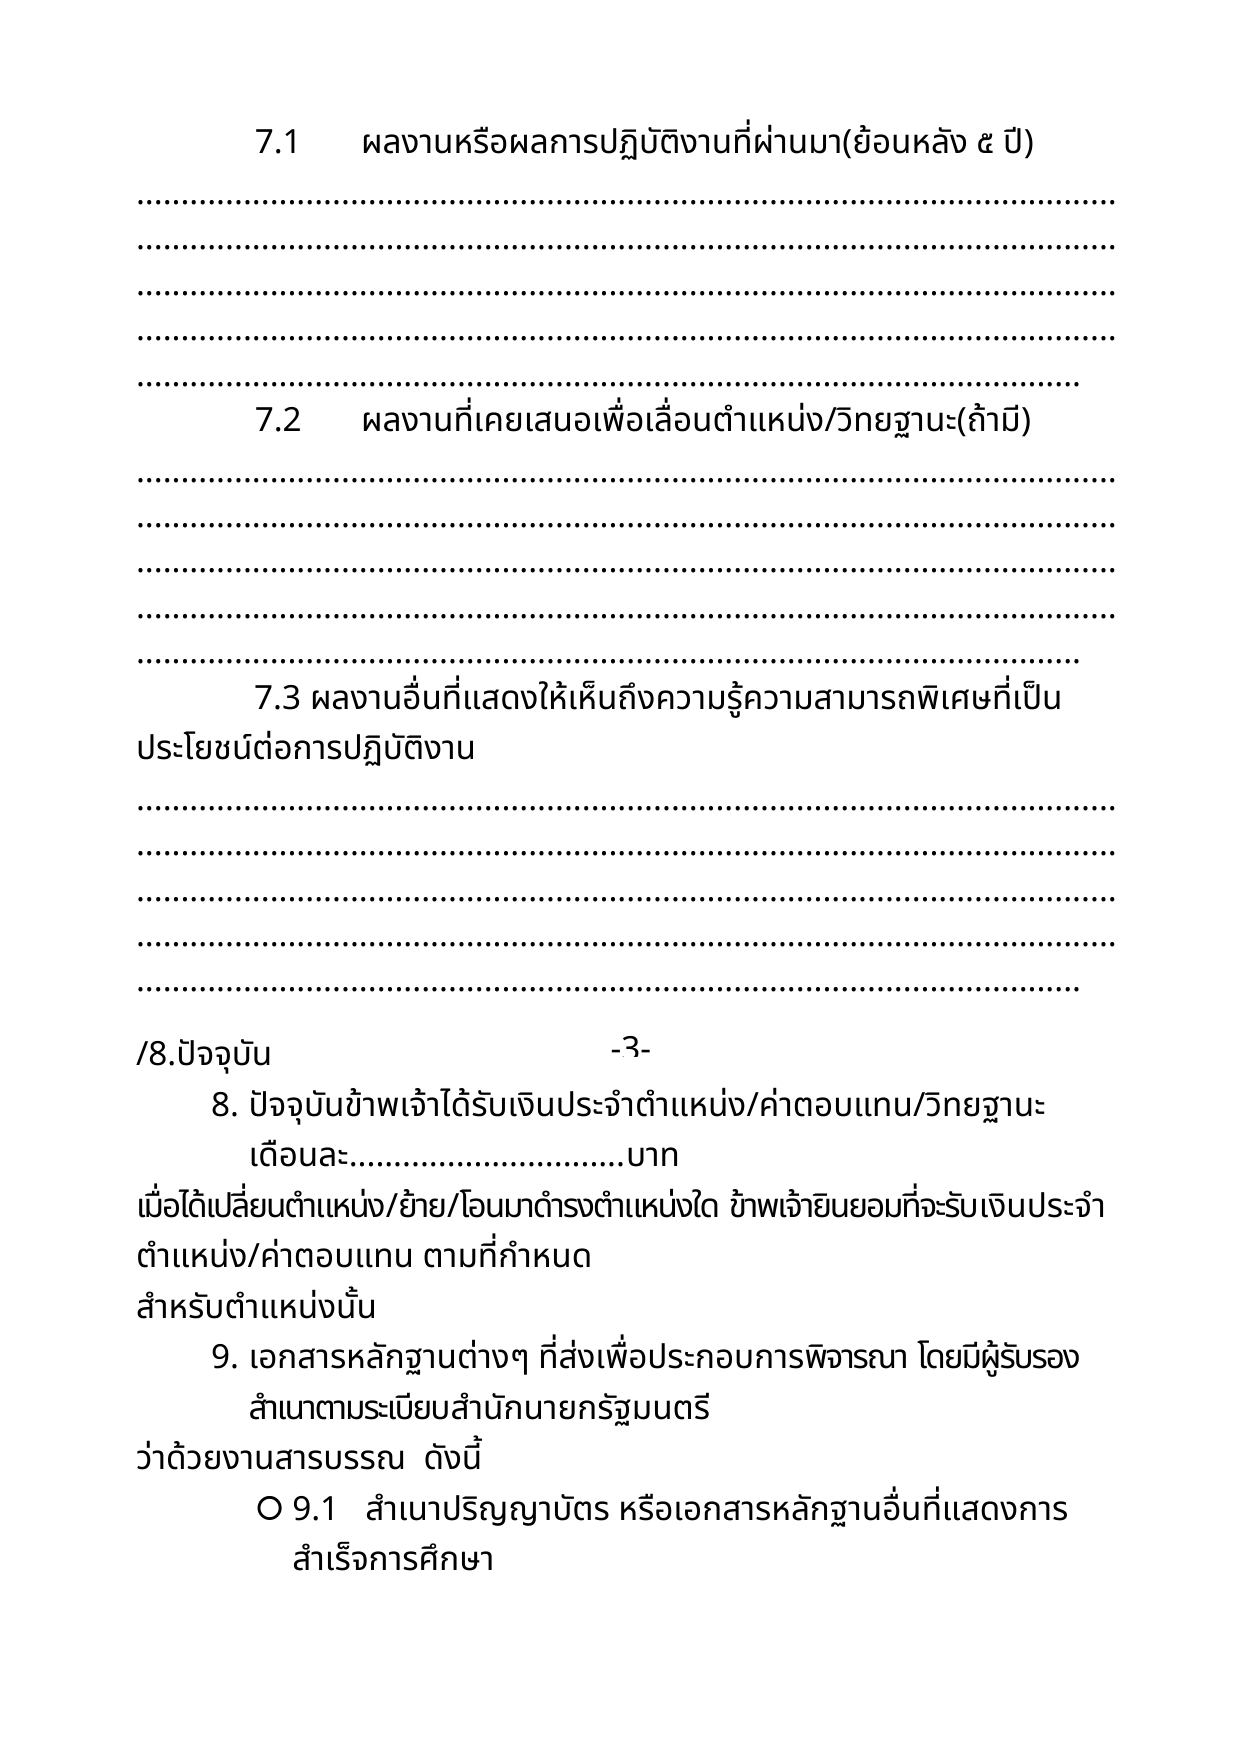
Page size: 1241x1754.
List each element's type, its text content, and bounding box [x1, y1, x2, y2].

list ผลงานหรือผลการปฏิบัติงานที่ผ่านมา(ย้อนหลัง ๕ ปี) [254, 118, 1122, 169]
text .................................................................................................................................................................................................................................................................................................................................................................................................................................................................................................................................................................. [136, 446, 1122, 673]
list เอกสารหลักฐานต่างๆ ที่ส่งเพื่อประกอบการพิจารณา โดยมีผู้รับรองสำเนาตามระเบียบสำนักนายกรัฐมนตรี [211, 1333, 1122, 1434]
text เมื่อได้เปลี่ยนตำแหน่ง/ย้าย/โอนมาดำรงตำแหน่งใด ข้าพเจ้ายินยอมที่จะรับเงินประจำตำแหน่ง/ค่าตอบแทน ตามที่กำหนด [136, 1182, 1122, 1283]
text ว่าด้วยงานสารบรรณ ดังนี้ [136, 1434, 1122, 1485]
text สำหรับตำแหน่งนั้น [136, 1283, 1122, 1333]
text .................................................................................................................................................................................................................................................................................................................................................................................................................................................................................................................................................................. [136, 169, 1122, 396]
text 7.3 ผลงานอื่นที่แสดงให้เห็นถึงความรู้ความสามารถพิเศษที่เป็นประโยชน์ต่อการปฏิบัติงาน [136, 673, 1122, 774]
list ปัจจุบันข้าพเจ้าได้รับเงินประจำตำแหน่ง/ค่าตอบแทน/วิทยฐานะ เดือนละ...............................บาท [211, 1080, 1122, 1182]
list ผลงานที่เคยเสนอเพื่อเลื่อนตำแหน่ง/วิทยฐานะ(ถ้ามี) [254, 396, 1122, 446]
list 9.1 สำเนาปริญญาบัตร หรือเอกสารหลักฐานอื่นที่แสดงการสำเร็จการศึกษา [254, 1485, 1122, 1586]
text .................................................................................................................................................................................................................................................................................................................................................................................................................................................................................................................................................................. [136, 774, 1122, 1002]
text /8.ปัจจุบัน [136, 1002, 1122, 1080]
